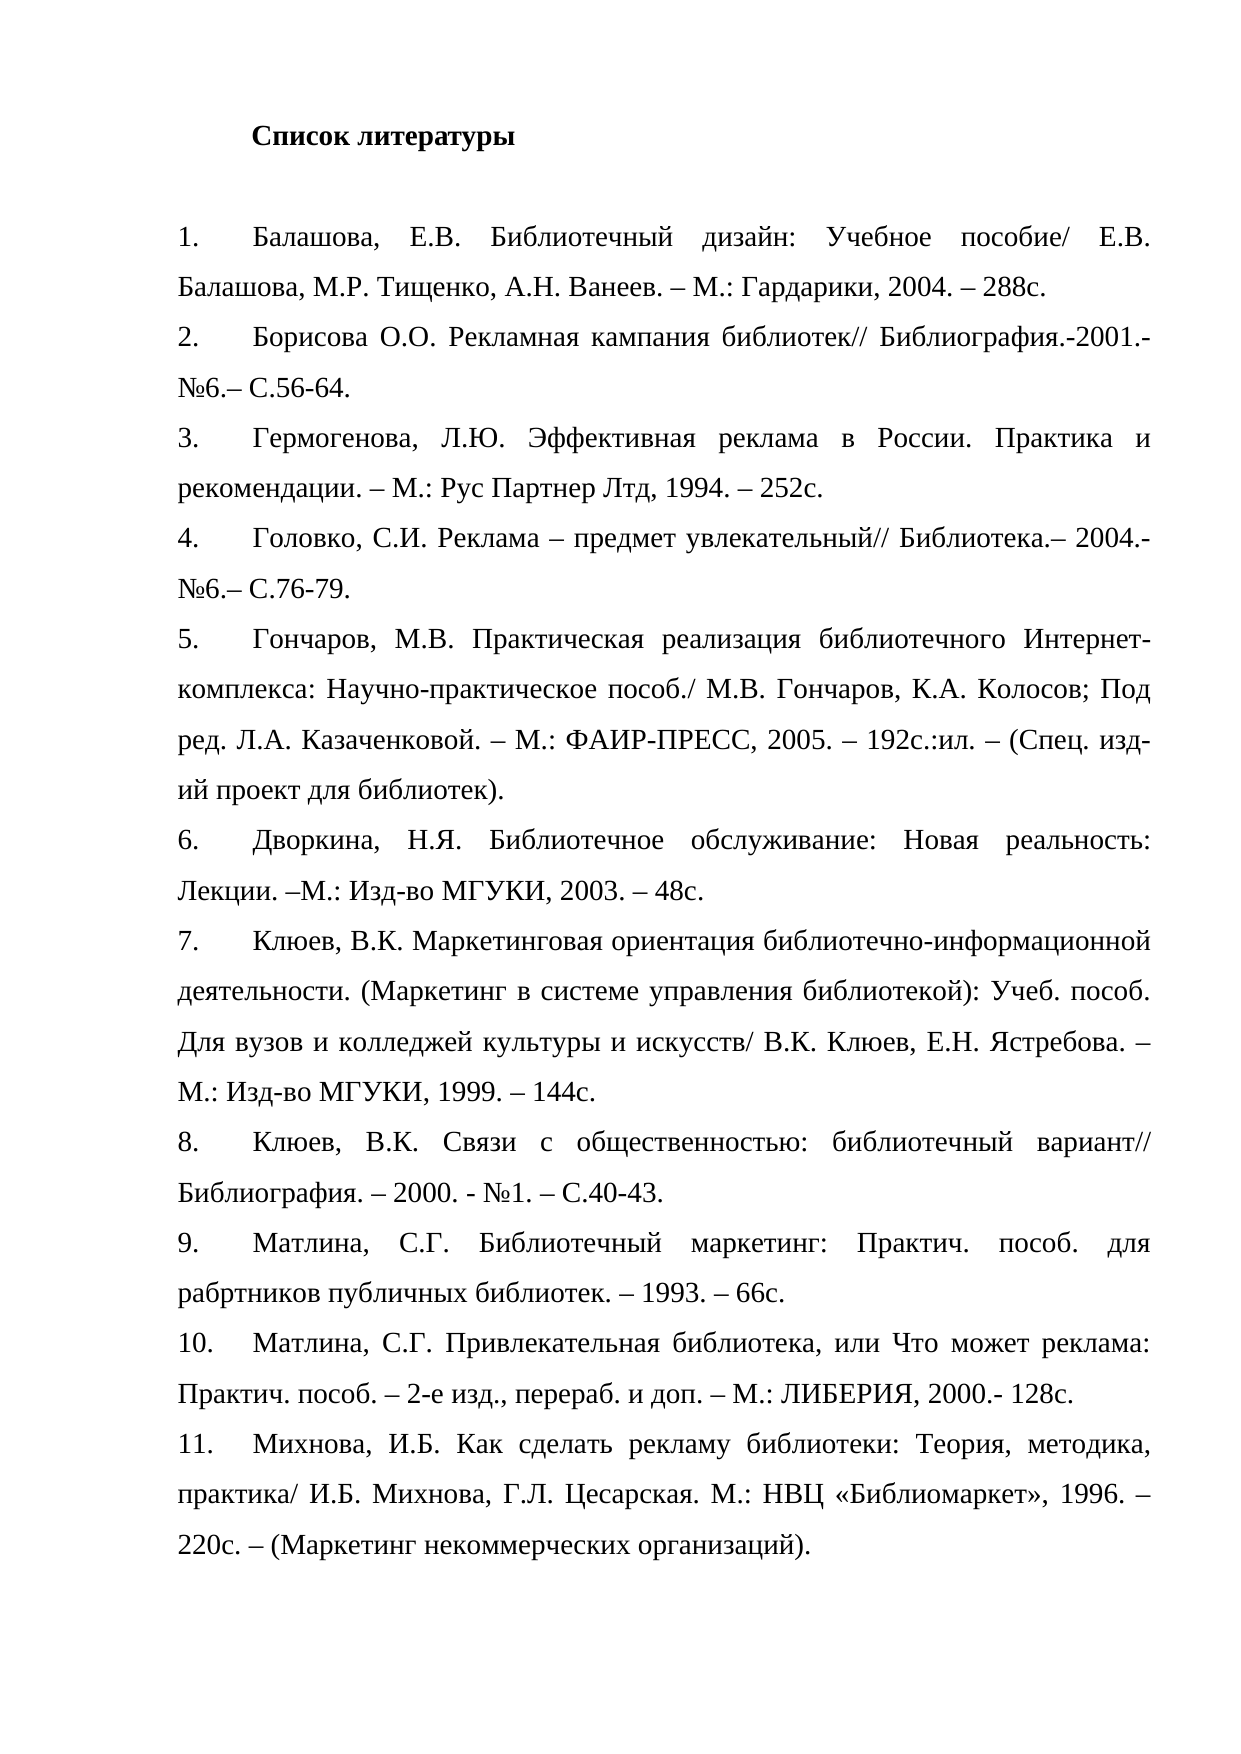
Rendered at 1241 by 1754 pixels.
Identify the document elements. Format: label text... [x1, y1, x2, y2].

list Гермогенова, Л.Ю. Эффективная реклама в России. Практика и рекомендации. – М.: Рус Партнер Лтд, 1994. – 252с. [177, 420, 1152, 504]
list Дворкина, Н.Я. Библиотечное обслуживание: Новая реальность: Лекции. –М.: Изд-во МГУКИ, 2003. – 48с. [177, 822, 1152, 906]
list Гончаров, М.В. Практическая реализация библиотечного Интернет-комплекса: Научно-практическое пособ./ М.В. Гончаров, К.А. Колосов; Под ред. Л.А. Казаченковой. – М.: ФАИР-ПРЕСС, 2005. – 192с.:ил. – (Спец. изд-ий проект для библиотек). [177, 621, 1152, 806]
list Матлина, С.Г. Привлекательная библиотека, или Что может реклама: Практич. пособ. – 2-е изд., перераб. и доп. – М.: ЛИБЕРИЯ, 2000.- 128с. [177, 1326, 1152, 1409]
list Клюев, В.К. Связи с общественностью: библиотечный вариант// Библиография. – 2000. - №1. – С.40-43. [177, 1124, 1152, 1208]
list Головко, С.И. Реклама – предмет увлекательный// Библиотека.– 2004.- №6.– С.76-79. [177, 521, 1152, 604]
subtitle Список литературы [177, 118, 1152, 152]
list Матлина, С.Г. Библиотечный маркетинг: Практич. пособ. для рабртников публичных библиотек. – 1993. – 66с. [177, 1225, 1152, 1309]
list Борисова О.О. Рекламная кампания библиотек// Библиография.-2001.- №6.– С.56-64. [177, 319, 1152, 403]
list Клюев, В.К. Маркетинговая ориентация библиотечно-информационной деятельности. (Маркетинг в системе управления библиотекой): Учеб. пособ. Для вузов и колледжей культуры и искусств/ В.К. Клюев, Е.Н. Ястребова. – М.: Изд-во МГУКИ, 1999. – 144с. [177, 923, 1152, 1108]
list Балашова, Е.В. Библиотечный дизайн: Учебное пособие/ Е.В. Балашова, М.Р. Тищенко, А.Н. Ванеев. – М.: Гардарики, 2004. – 288с. [177, 219, 1152, 303]
list Михнова, И.Б. Как сделать рекламу библиотеки: Теория, методика, практика/ И.Б. Михнова, Г.Л. Цесарская. М.: НВЦ «Библиомаркет», 1996. – 220с. – (Маркетинг некоммерческих организаций). [177, 1426, 1152, 1560]
